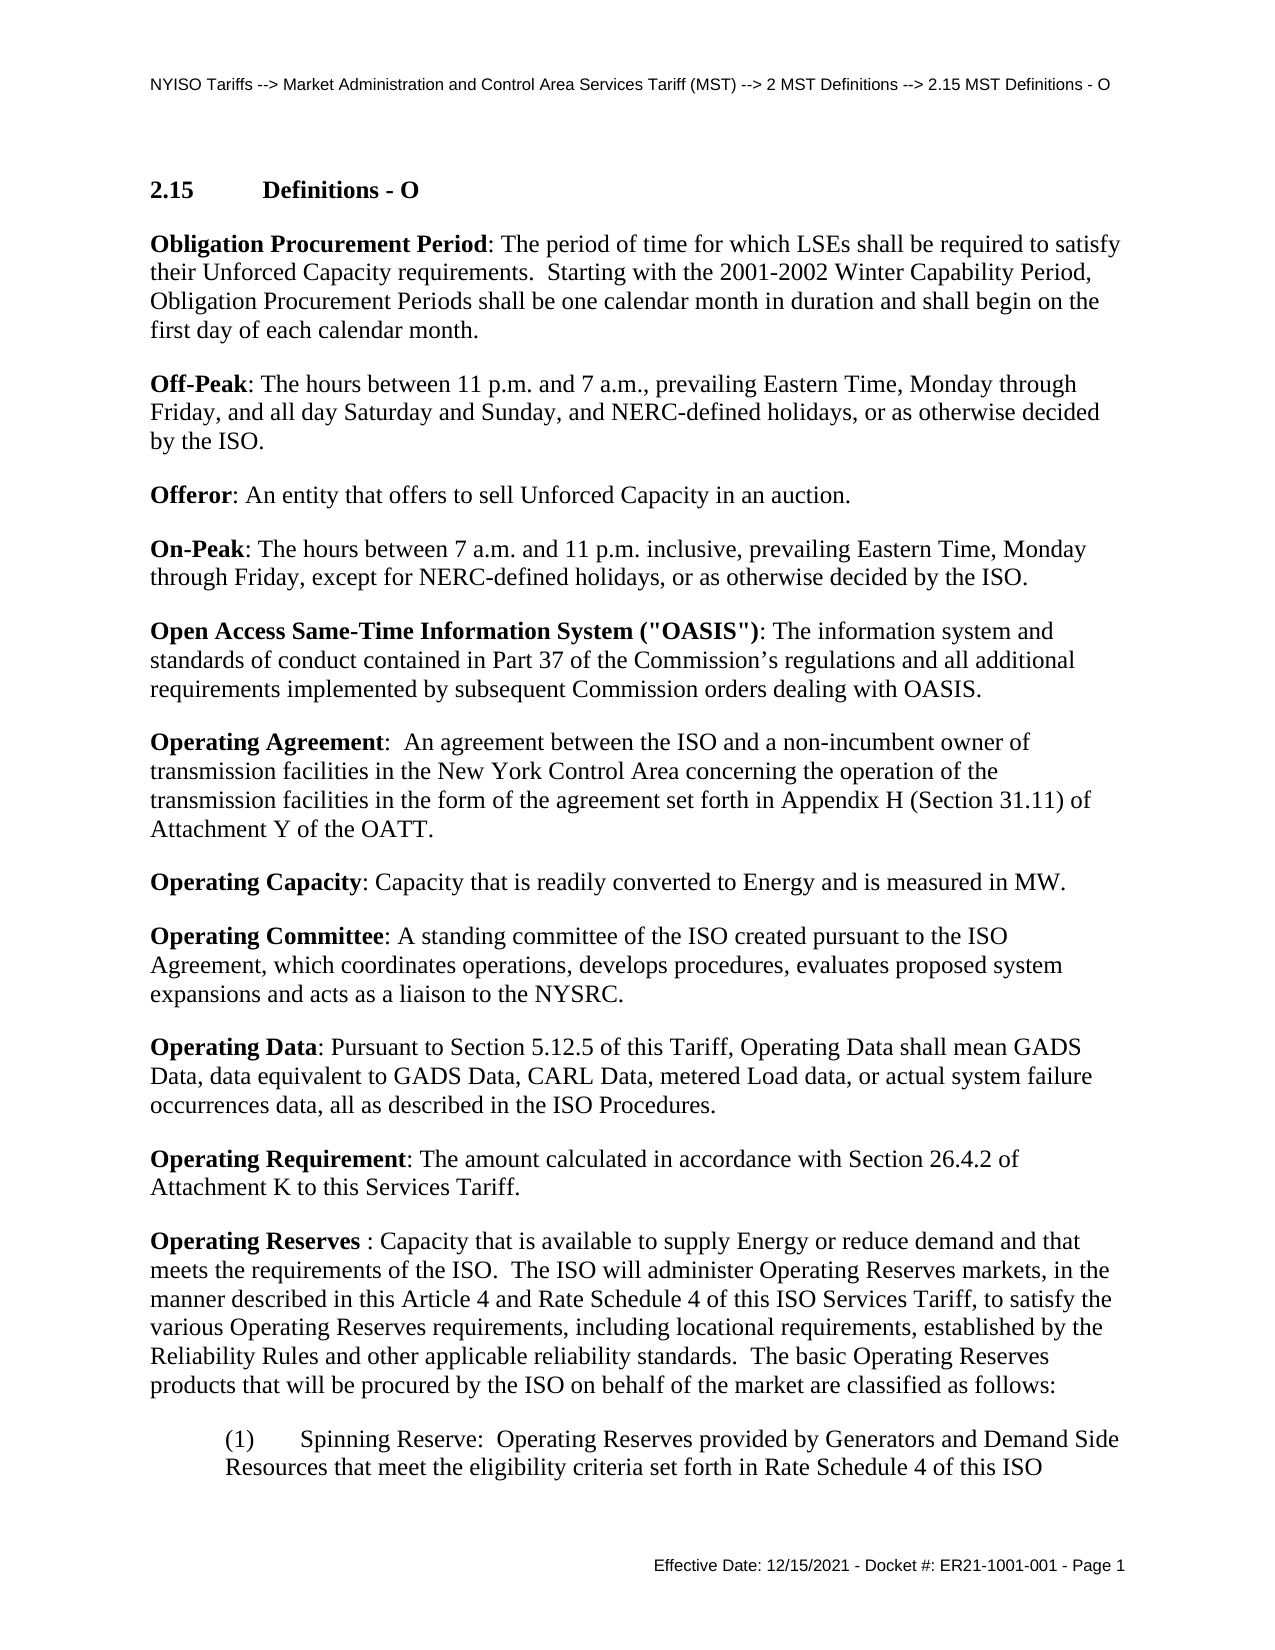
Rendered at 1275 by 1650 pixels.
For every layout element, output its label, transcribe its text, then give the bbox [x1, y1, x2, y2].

text Operating Requirement: The amount calculated in accordance with Section 26.4.2 of Attachment K to this Services Tariff. [150, 1144, 1125, 1201]
text Obligation Procurement Period: The period of time for which LSEs shall be required to satisfy their Unforced Capacity requirements. Starting with the 2001-2002 Winter Capability Period, Obligation Procurement Periods shall be one calendar month in duration and shall begin on the first day of each calendar month. [150, 229, 1125, 344]
text Open Access Same-Time Information System ("OASIS"): The information system and standards of conduct contained in Part 37 of the Commission’s regulations and all additional requirements implemented by subsequent Commission orders dealing with OASIS. [150, 616, 1125, 702]
text On-Peak: The hours between 7 a.m. and 11 p.m. inclusive, prevailing Eastern Time, Monday through Friday, except for NERC-defined holidays, or as otherwise decided by the ISO. [150, 534, 1125, 591]
text Operating Capacity: Capacity that is readily converted to Energy and is measured in MW. [150, 867, 1125, 896]
text Operating Data: Pursuant to Section 5.12.5 of this Tariff, Operating Data shall mean GADS Data, data equivalent to GADS Data, CARL Data, metered Load data, or actual system failure occurrences data, all as described in the ISO Procedures. [150, 1032, 1125, 1119]
subtitle 2.15 Definitions - O [150, 175, 1123, 204]
text Off-Peak: The hours between 11 p.m. and 7 a.m., prevailing Eastern Time, Monday through Friday, and all day Saturday and Sunday, and NERC-defined holidays, or as otherwise decided by the ISO. [150, 369, 1125, 455]
text Operating Reserves : Capacity that is available to supply Energy or reduce demand and that meets the requirements of the ISO. The ISO will administer Operating Reserves markets, in the manner described in this Article 4 and Rate Schedule 4 of this ISO Services Tariff, to satisfy the various Operating Reserves requirements, including locational requirements, established by the Reliability Rules and other applicable reliability standards. The basic Operating Reserves products that will be procured by the ISO on behalf of the market are classified as follows: [150, 1226, 1125, 1399]
text Offeror: An entity that offers to sell Unforced Capacity in an auction. [150, 480, 1125, 509]
text Operating Committee: A standing committee of the ISO created pursuant to the ISO Agreement, which coordinates operations, develops procedures, evaluates proposed system expansions and acts as a liaison to the NYSRC. [150, 921, 1125, 1007]
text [225, 1424, 1125, 1481]
text Operating Agreement: An agreement between the ISO and a non-incumbent owner of transmission facilities in the New York Control Area concerning the operation of the transmission facilities in the form of the agreement set forth in Appendix H (Section 31.11) of Attachment Y of the OATT. [150, 727, 1125, 842]
